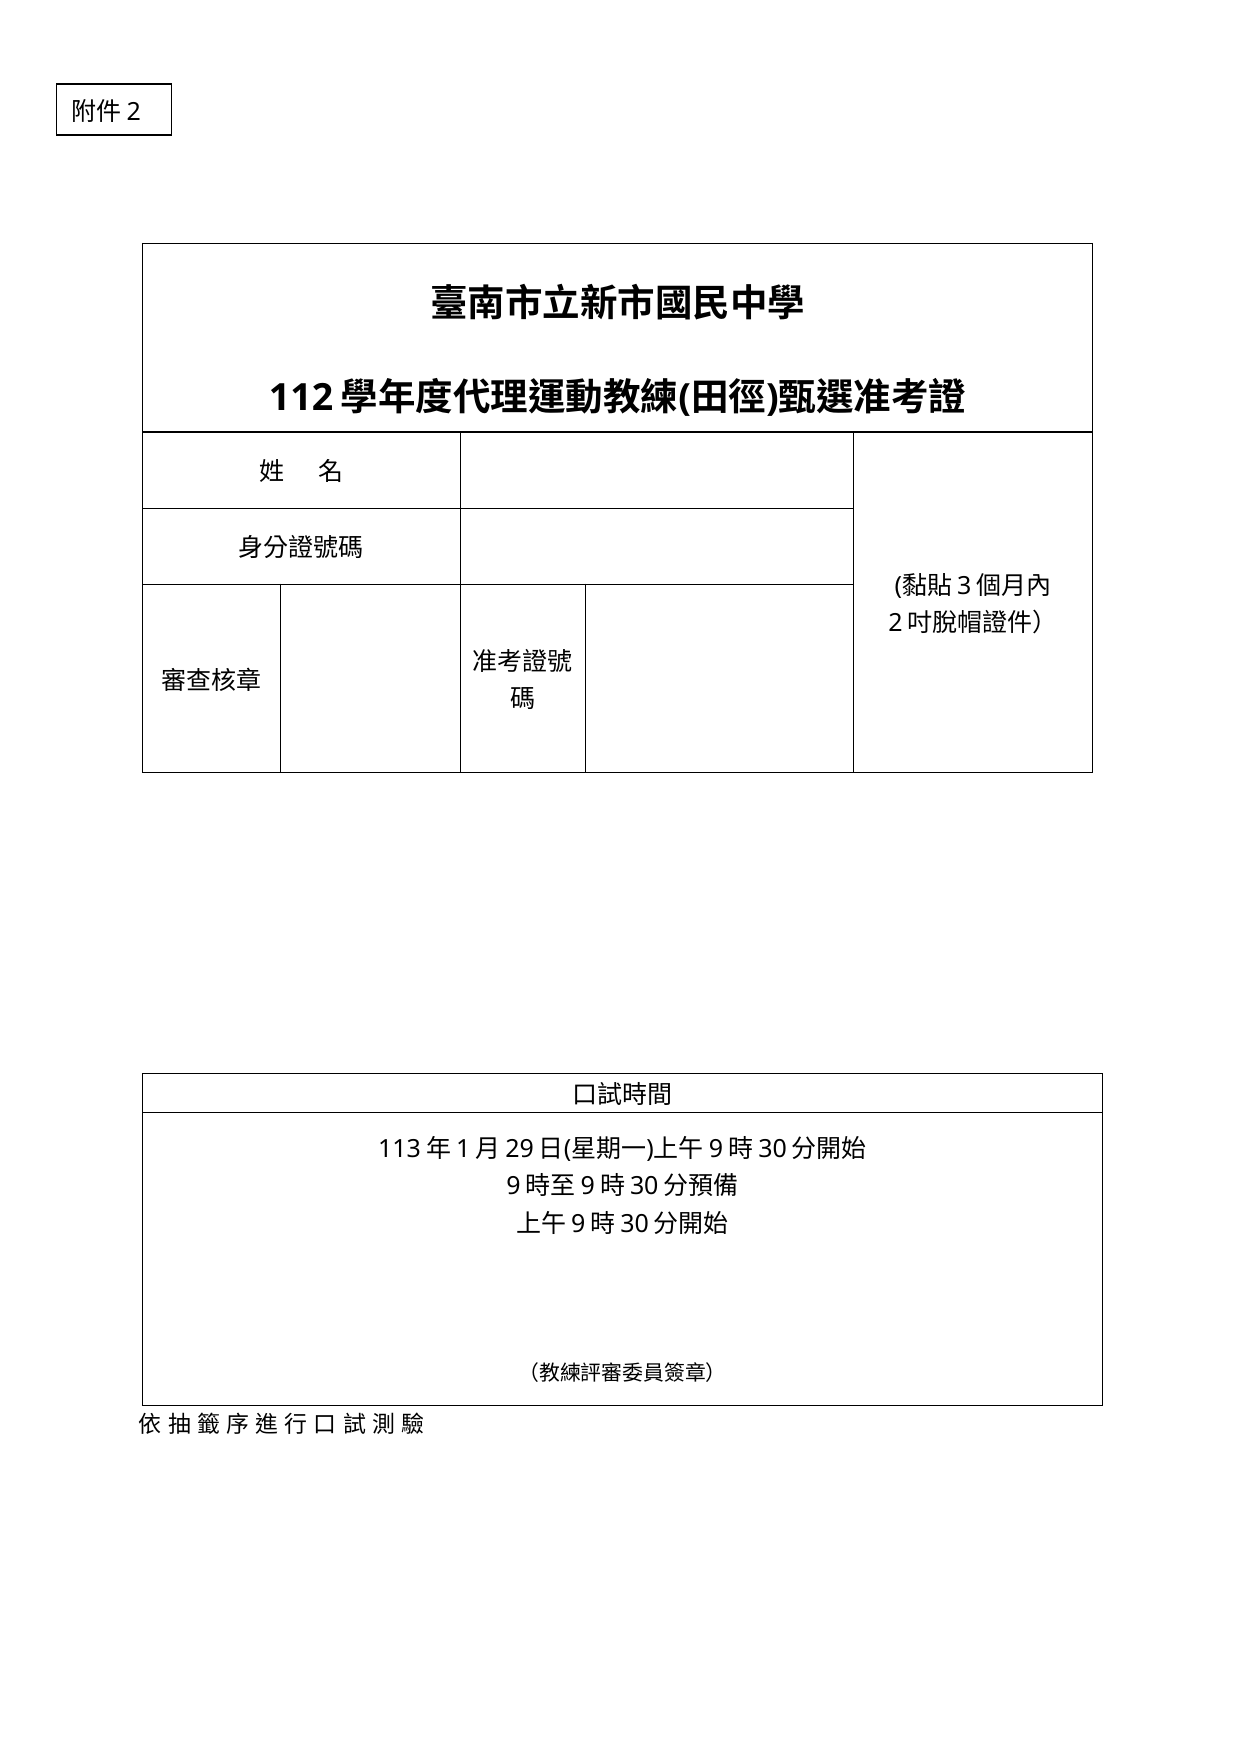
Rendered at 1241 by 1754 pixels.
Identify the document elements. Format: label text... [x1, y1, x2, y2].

table_cell 審查核章 [143, 585, 280, 772]
table_header 臺南市立新市國民中學 112學年度代理運動教練(田徑)甄選准考證 [143, 244, 1092, 431]
table_header 口試時間 [143, 1074, 1102, 1112]
text 依抽籤序進行口試測驗 [139, 1406, 1087, 1439]
table_cell (黏貼3個月內 2吋脫帽證件） [854, 433, 1092, 772]
table_cell [461, 433, 853, 507]
table_cell [281, 585, 460, 772]
table_cell 准考證號碼 [461, 585, 585, 772]
table_cell [461, 509, 853, 583]
table_cell [586, 585, 853, 772]
table_cell 113年1月29日(星期一)上午9時30分開始 9時至9時30分預備 上午9時30分開始 （教練評審委員簽章） [143, 1113, 1102, 1405]
table_cell 身分證號碼 [143, 509, 460, 583]
table_cell 姓 名 [143, 433, 460, 507]
